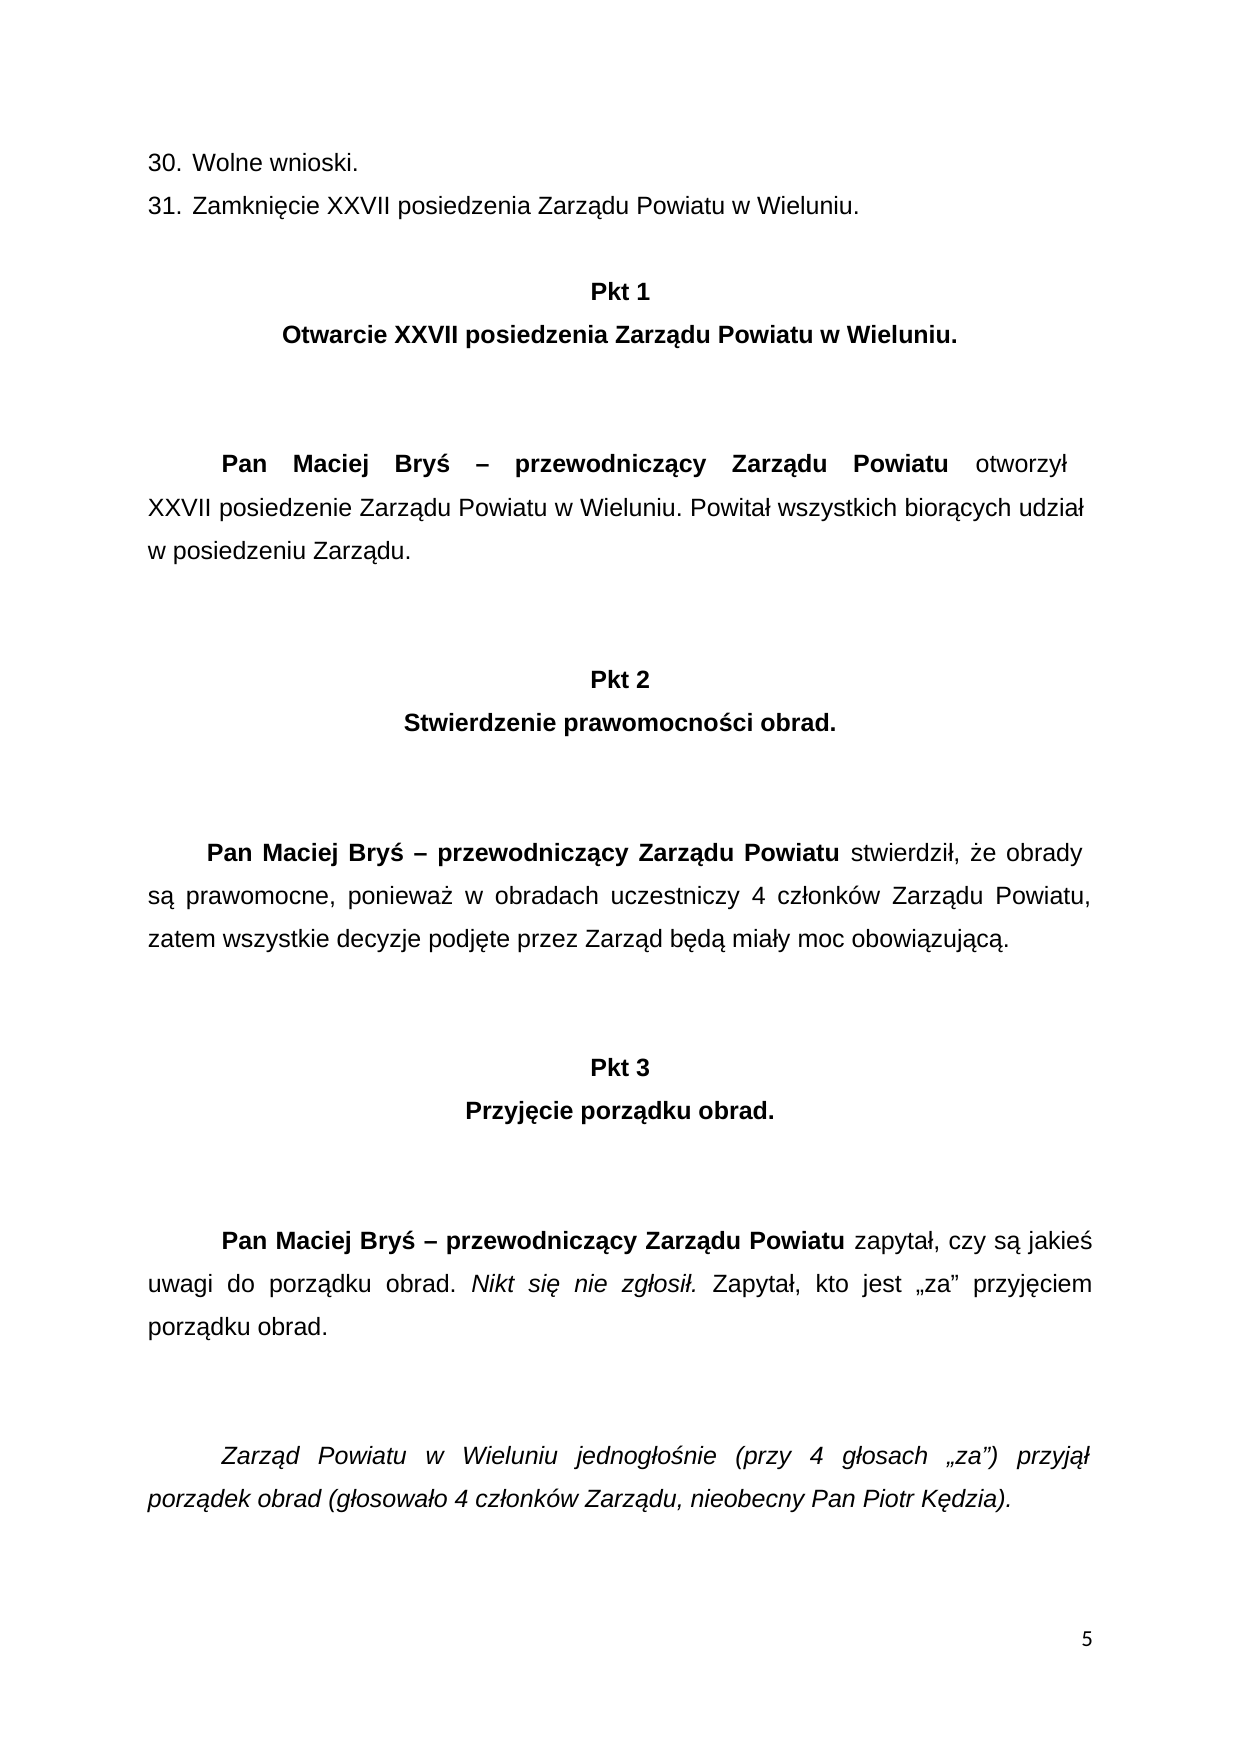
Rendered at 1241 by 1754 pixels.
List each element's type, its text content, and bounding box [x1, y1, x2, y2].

text Pkt 2 [148, 665, 1093, 694]
text Otwarcie XXVII posiedzenia Zarządu Powiatu w Wieluniu. [148, 320, 1093, 349]
text Zarząd Powiatu w Wieluniu jednogłośnie (przy 4 głosach „za”) przyjął porządek obrad (głosowało 4 członków Zarządu, nieobecny Pan Piotr Kędzia). [148, 1441, 1093, 1513]
text Pan Maciej Bryś – przewodniczący Zarządu Powiatu stwierdził, że obrady są prawomocne, ponieważ w obradach uczestniczy 4 członków Zarządu Powiatu, zatem wszystkie decyzje podjęte przez Zarząd będą miały moc obowiązującą. [148, 838, 1093, 953]
text Pkt 1 [148, 277, 1093, 306]
text Pkt 3 [148, 1053, 1093, 1082]
text Pan Maciej Bryś – przewodniczący Zarządu Powiatu zapytał, czy są jakieś uwagi do porządku obrad. Nikt się nie zgłosił. Zapytał, kto jest „za” przyjęciem porządku obrad. [148, 1226, 1093, 1341]
text Przyjęcie porządku obrad. [148, 1096, 1093, 1125]
text Stwierdzenie prawomocności obrad. [148, 708, 1093, 737]
list Wolne wnioski. [148, 148, 1093, 176]
list Zamknięcie XXVII posiedzenia Zarządu Powiatu w Wieluniu. [148, 191, 1093, 219]
text Pan Maciej Bryś – przewodniczący Zarządu Powiatu otworzył XXVII posiedzenie Zarządu Powiatu w Wieluniu. Powitał wszystkich biorących udział w posiedzeniu Zarządu. [148, 449, 1093, 564]
